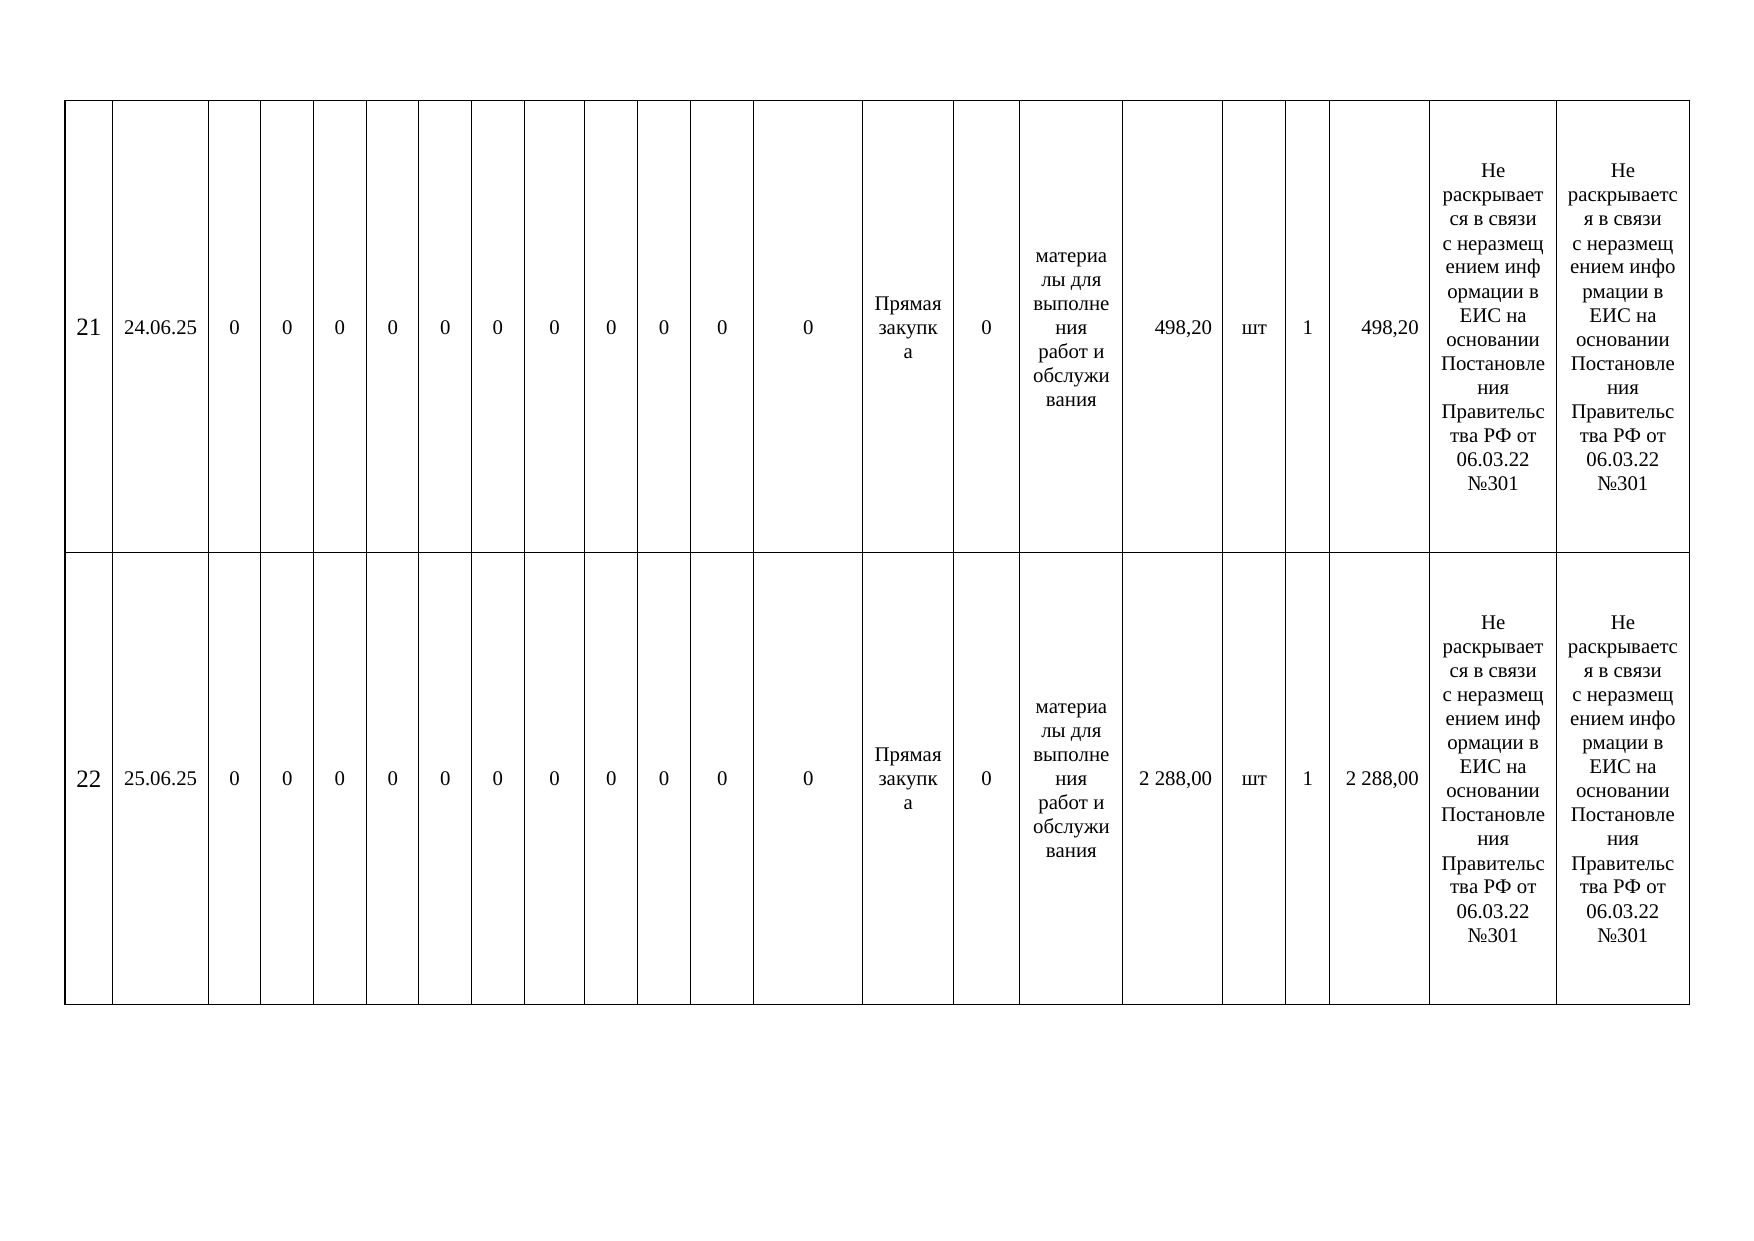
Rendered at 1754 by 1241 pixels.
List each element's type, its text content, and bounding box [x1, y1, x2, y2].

table_cell 0 [419, 101, 471, 552]
table_cell 2 288,00 [1123, 553, 1222, 1003]
table_cell 1 [1286, 101, 1329, 552]
table_cell 2 288,00 [1330, 553, 1429, 1003]
table_cell 0 [261, 101, 313, 552]
table_cell 24.06.25 [113, 101, 208, 552]
table_cell 21 [66, 101, 112, 552]
table_cell 0 [754, 101, 862, 552]
table_cell 0 [638, 101, 690, 552]
table_cell Прямая закупка [863, 101, 953, 552]
table_cell 0 [472, 101, 524, 552]
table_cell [1430, 101, 1556, 552]
table_cell 0 [261, 553, 313, 1003]
table_cell шт [1223, 553, 1285, 1003]
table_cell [1557, 101, 1689, 552]
table_cell 1 [1286, 553, 1329, 1003]
table_cell 0 [419, 553, 471, 1003]
table_cell 0 [691, 553, 753, 1003]
table_cell 498,20 [1123, 101, 1222, 552]
table_cell 0 [954, 553, 1019, 1003]
table_cell 0 [367, 101, 418, 552]
table_cell 0 [754, 553, 862, 1003]
table_cell 498,20 [1330, 101, 1429, 552]
table_cell 0 [525, 553, 584, 1003]
table_cell 0 [585, 101, 637, 552]
table_cell 0 [472, 553, 524, 1003]
table_cell 0 [954, 101, 1019, 552]
table_cell 0 [525, 101, 584, 552]
table_cell 0 [585, 553, 637, 1003]
table_cell 25.06.25 [113, 553, 208, 1003]
table_cell 0 [367, 553, 418, 1003]
table_cell шт [1223, 101, 1285, 552]
table_cell 0 [638, 553, 690, 1003]
table_cell 0 [314, 553, 366, 1003]
table_cell 0 [209, 553, 260, 1003]
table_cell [1430, 553, 1556, 1003]
table_cell 0 [209, 101, 260, 552]
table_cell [1020, 553, 1122, 1003]
table_cell 22 [66, 553, 112, 1003]
table_cell 0 [314, 101, 366, 552]
table_cell Прямая закупка [863, 553, 953, 1003]
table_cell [1557, 553, 1689, 1003]
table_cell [1020, 101, 1122, 552]
table_cell 0 [691, 101, 753, 552]
